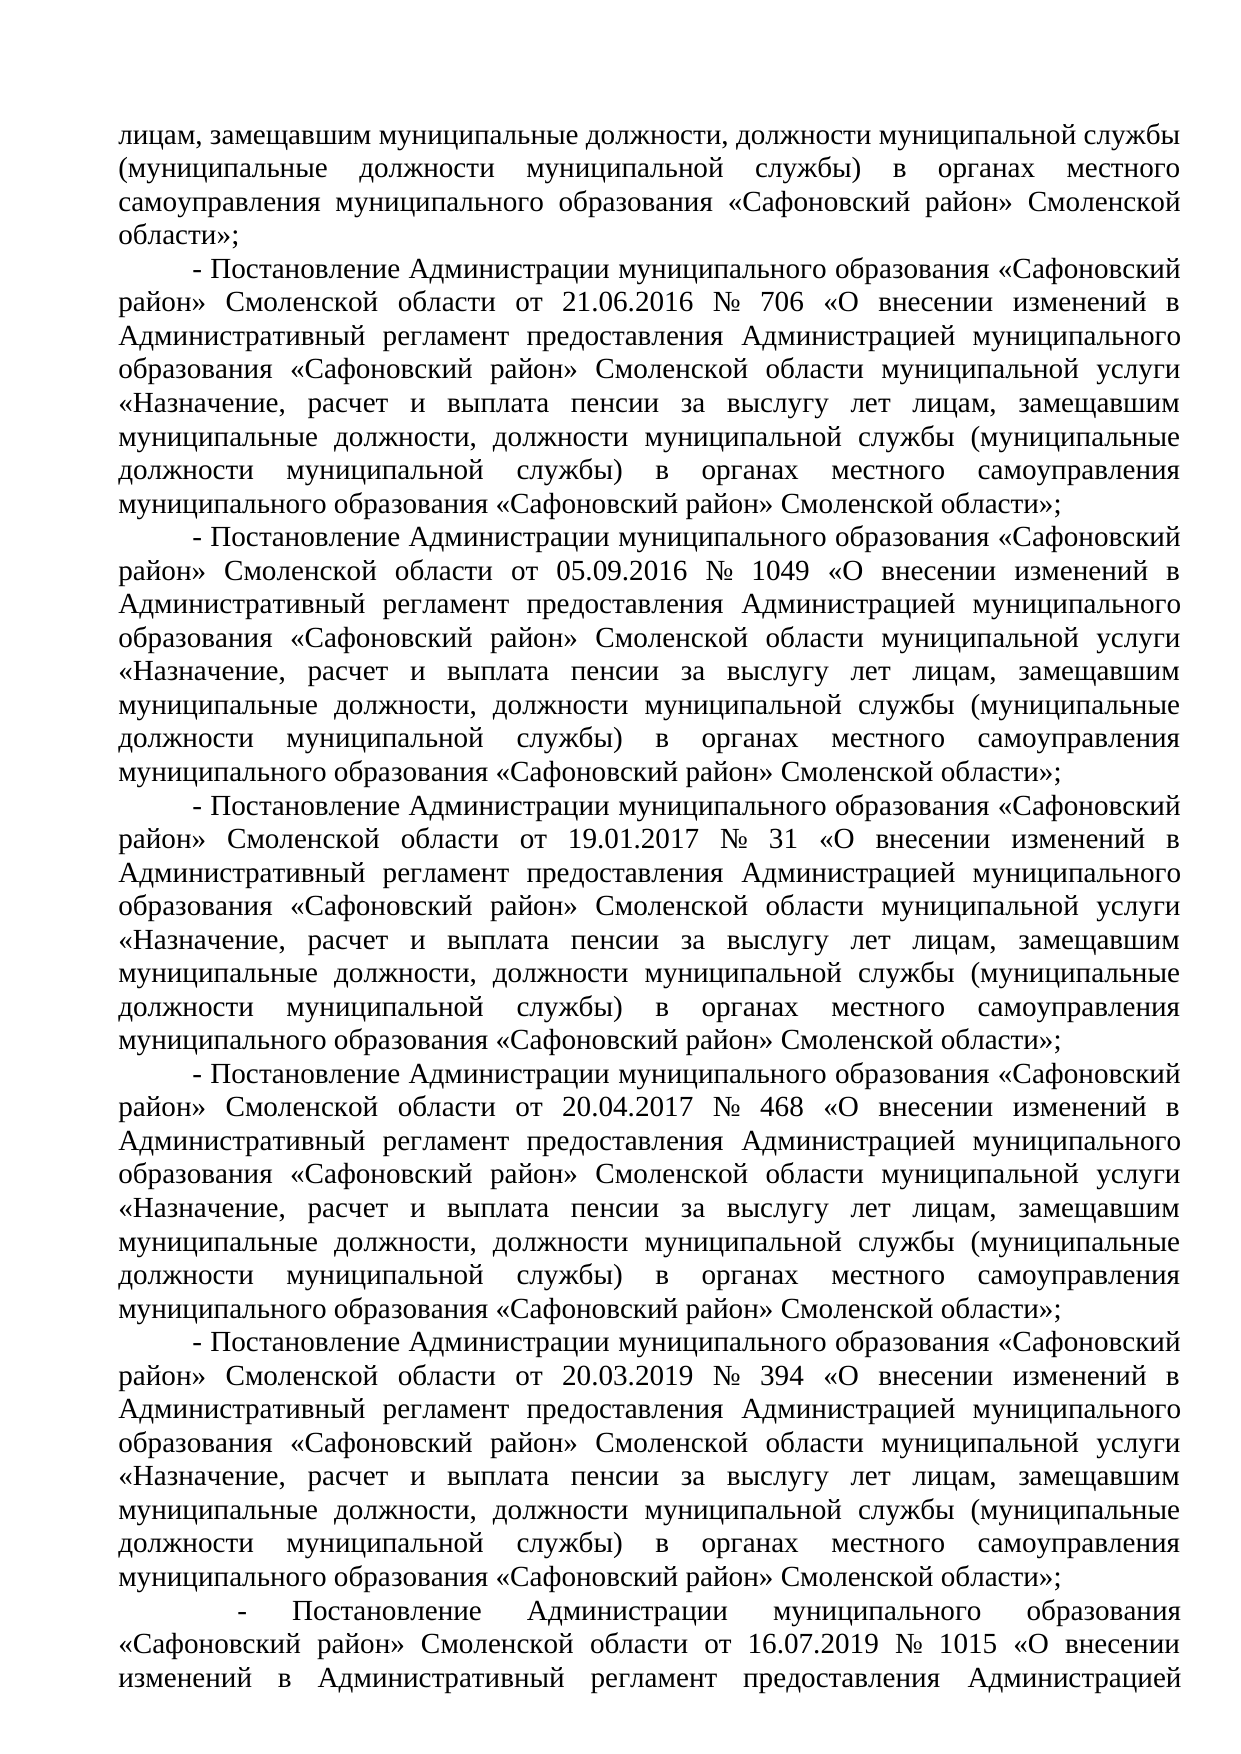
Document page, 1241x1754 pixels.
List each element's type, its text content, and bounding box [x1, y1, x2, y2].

text - Постановление Администрации муниципального образования «Сафоновский район» Смоленской области от 20.03.2019 № 394 «О внесении изменений в Административный регламент предоставления Администрацией муниципального образования «Сафоновский район» Смоленской области муниципальной услуги «Назначение, расчет и выплата пенсии за выслугу лет лицам, замещавшим муниципальные должности, должности муниципальной службы (муниципальные должности муниципальной службы) в органах местного самоуправления муниципального образования «Сафоновский район» Смоленской области»; [118, 1324, 1181, 1593]
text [118, 1593, 1181, 1693]
text - Постановление Администрации муниципального образования «Сафоновский район» Смоленской области от 05.09.2016 № 1049 «О внесении изменений в Административный регламент предоставления Администрацией муниципального образования «Сафоновский район» Смоленской области муниципальной услуги «Назначение, расчет и выплата пенсии за выслугу лет лицам, замещавшим муниципальные должности, должности муниципальной службы (муниципальные должности муниципальной службы) в органах местного самоуправления муниципального образования «Сафоновский район» Смоленской области»; [118, 519, 1181, 788]
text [118, 117, 1181, 251]
text - Постановление Администрации муниципального образования «Сафоновский район» Смоленской области от 20.04.2017 № 468 «О внесении изменений в Административный регламент предоставления Администрацией муниципального образования «Сафоновский район» Смоленской области муниципальной услуги «Назначение, расчет и выплата пенсии за выслугу лет лицам, замещавшим муниципальные должности, должности муниципальной службы (муниципальные должности муниципальной службы) в органах местного самоуправления муниципального образования «Сафоновский район» Смоленской области»; [118, 1056, 1181, 1324]
text - Постановление Администрации муниципального образования «Сафоновский район» Смоленской области от 19.01.2017 № 31 «О внесении изменений в Административный регламент предоставления Администрацией муниципального образования «Сафоновский район» Смоленской области муниципальной услуги «Назначение, расчет и выплата пенсии за выслугу лет лицам, замещавшим муниципальные должности, должности муниципальной службы (муниципальные должности муниципальной службы) в органах местного самоуправления муниципального образования «Сафоновский район» Смоленской области»; [118, 788, 1181, 1056]
text - Постановление Администрации муниципального образования «Сафоновский район» Смоленской области от 21.06.2016 № 706 «О внесении изменений в Административный регламент предоставления Администрацией муниципального образования «Сафоновский район» Смоленской области муниципальной услуги «Назначение, расчет и выплата пенсии за выслугу лет лицам, замещавшим муниципальные должности, должности муниципальной службы (муниципальные должности муниципальной службы) в органах местного самоуправления муниципального образования «Сафоновский район» Смоленской области»; [118, 251, 1181, 519]
